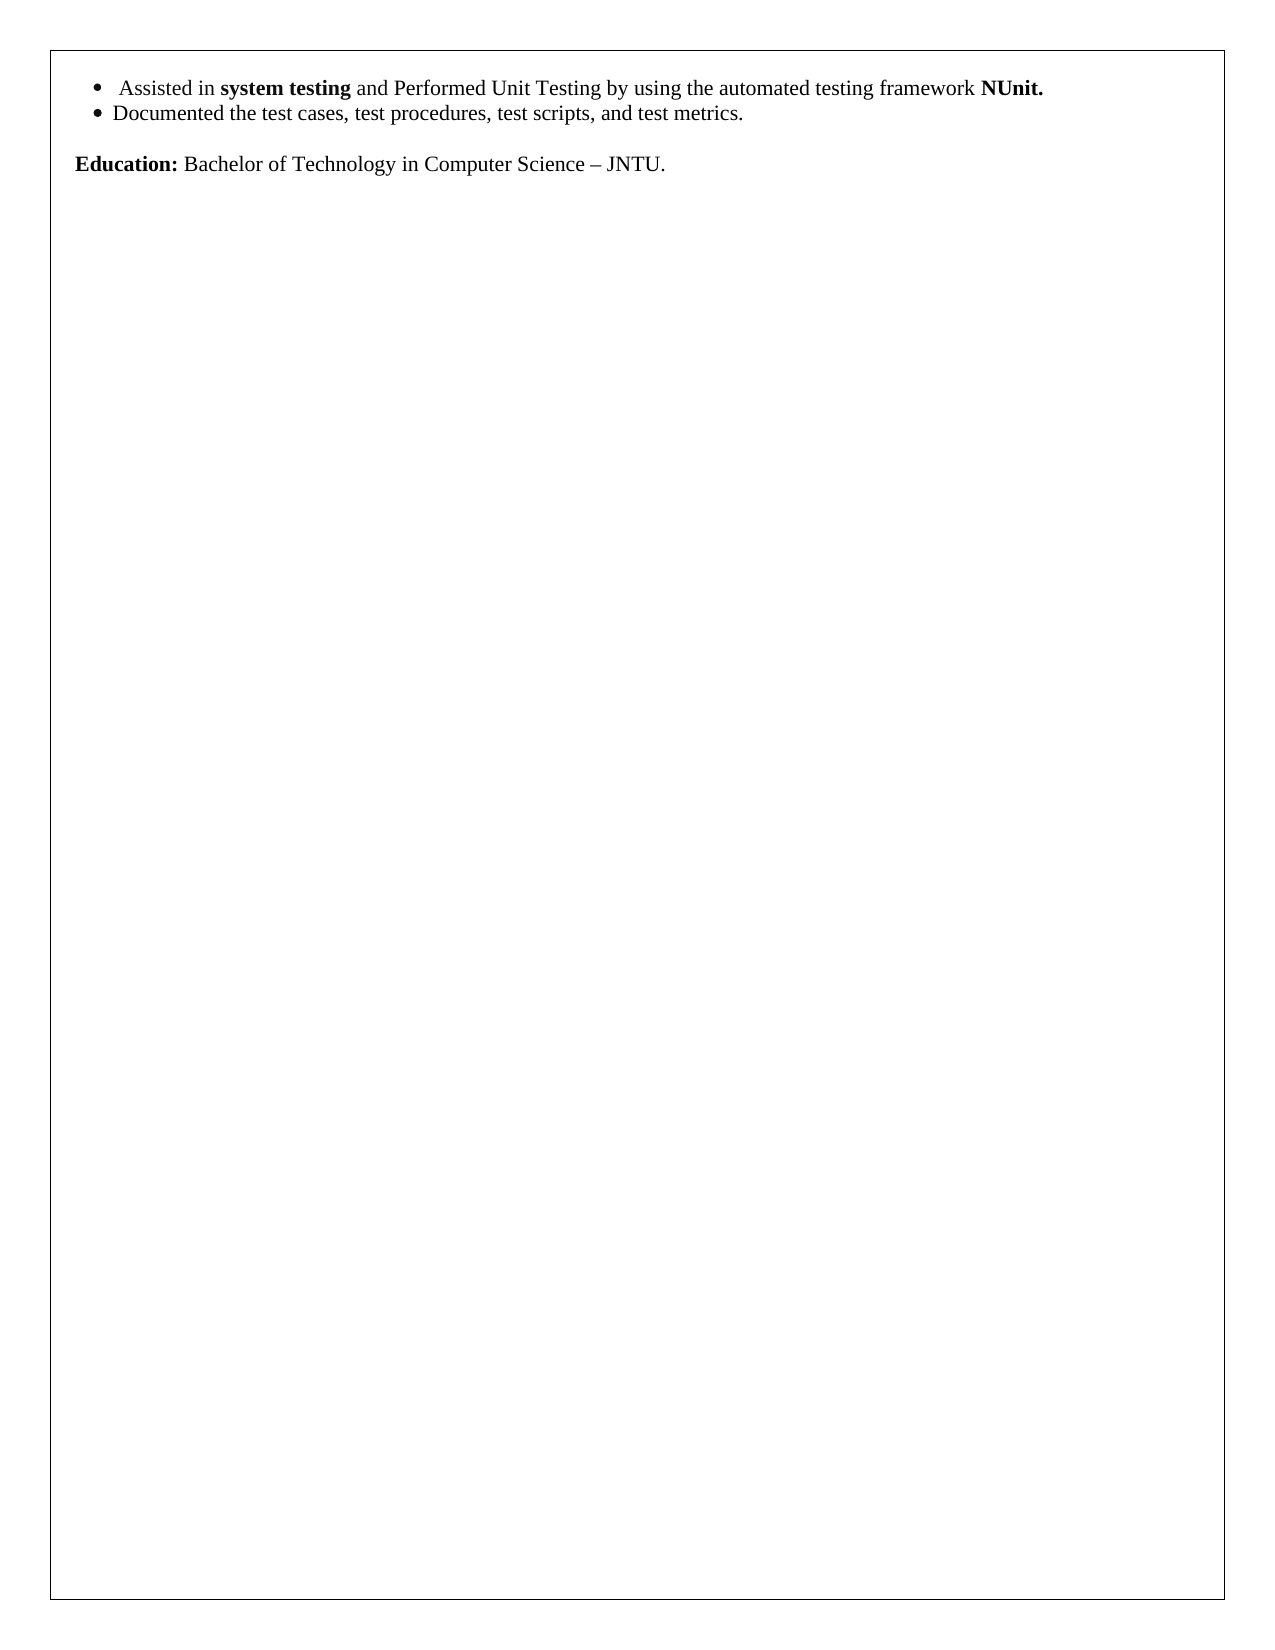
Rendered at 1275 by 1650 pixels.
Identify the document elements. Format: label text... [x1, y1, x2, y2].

list Assisted in system testing and Performed Unit Testing by using the automated testing framework NUnit. [94, 75, 1200, 100]
list Documented the test cases, test procedures, test scripts, and test metrics. [94, 100, 1200, 125]
text Education: Bachelor of Technology in Computer Science – JNTU. [75, 151, 1200, 176]
